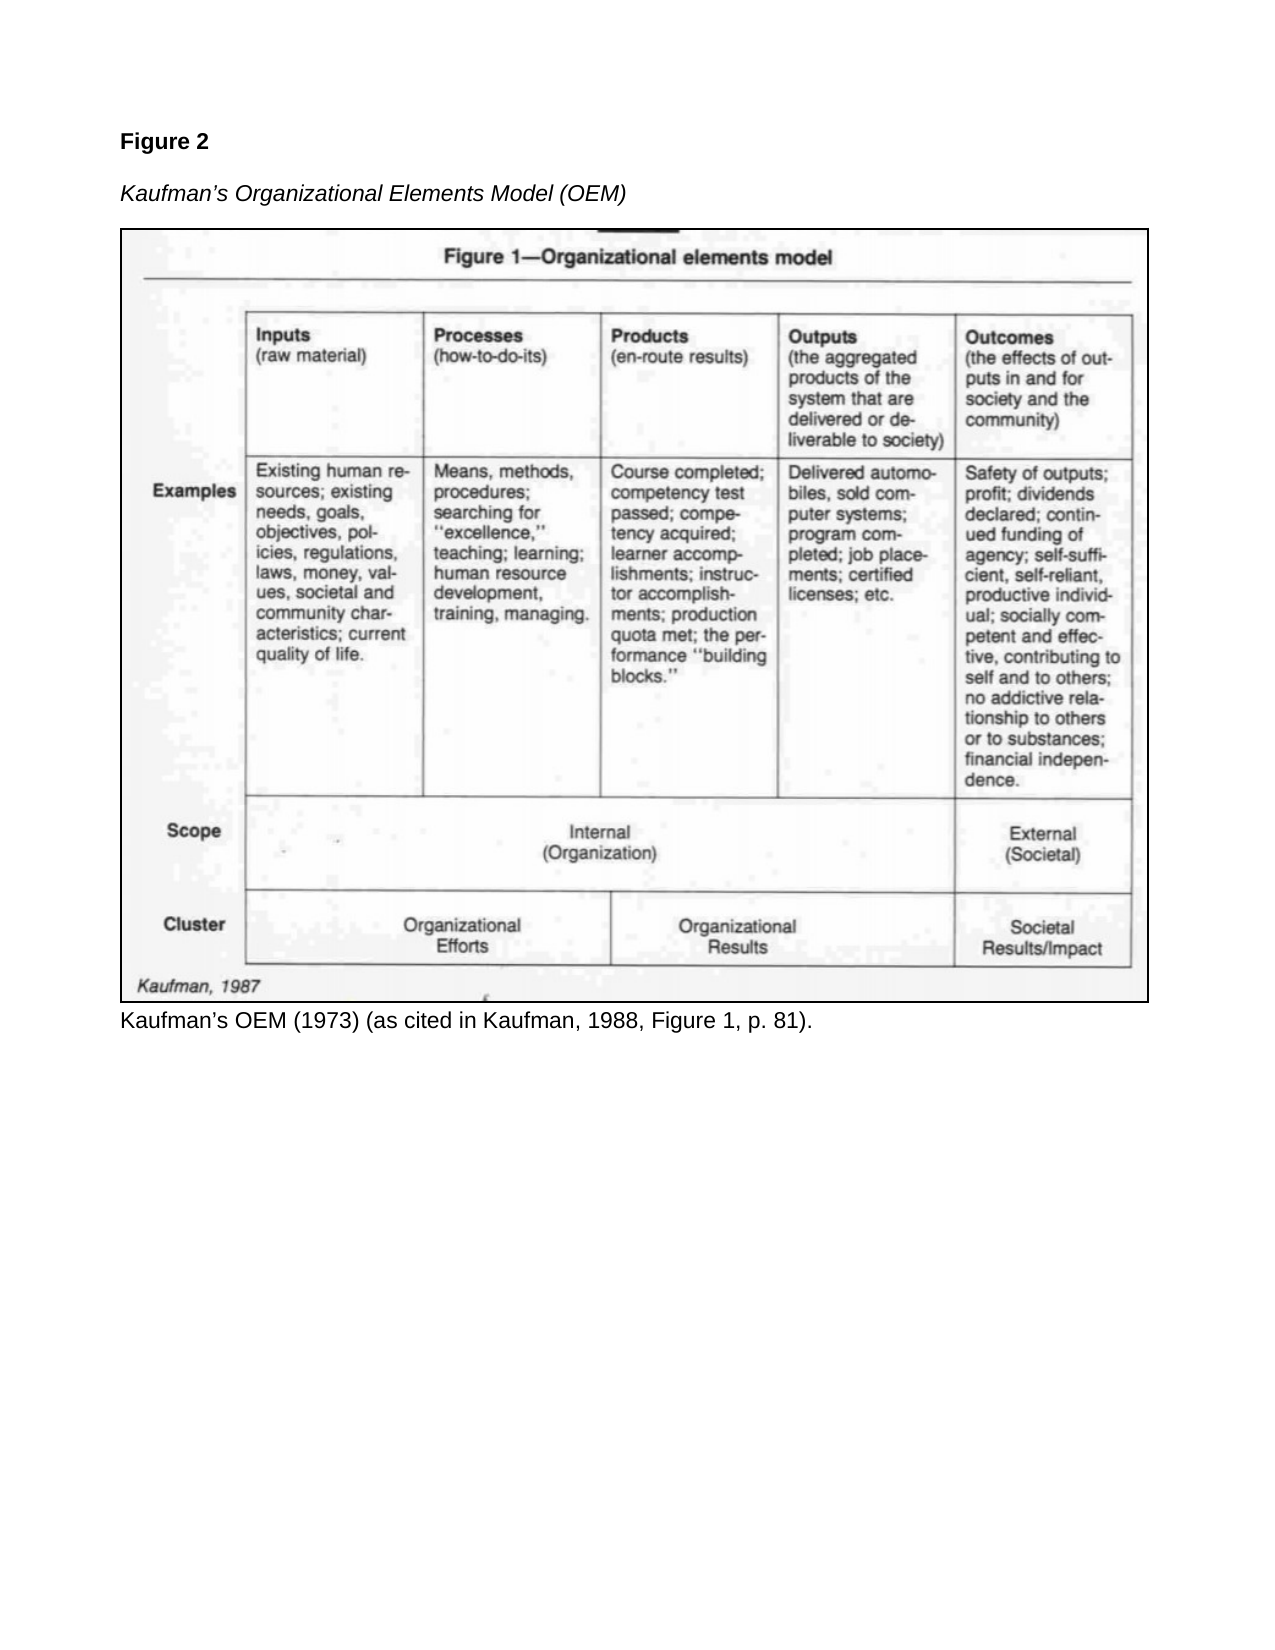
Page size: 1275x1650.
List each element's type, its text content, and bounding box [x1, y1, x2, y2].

picture [122, 230, 1147, 1001]
text Kaufman’s Organizational Elements Model (OEM) [120, 154, 1155, 207]
text Figure 2 [120, 128, 1155, 154]
text Kaufman’s OEM (1973) (as cited in Kaufman, 1988, Figure 1, p. 81). [120, 1007, 1155, 1034]
